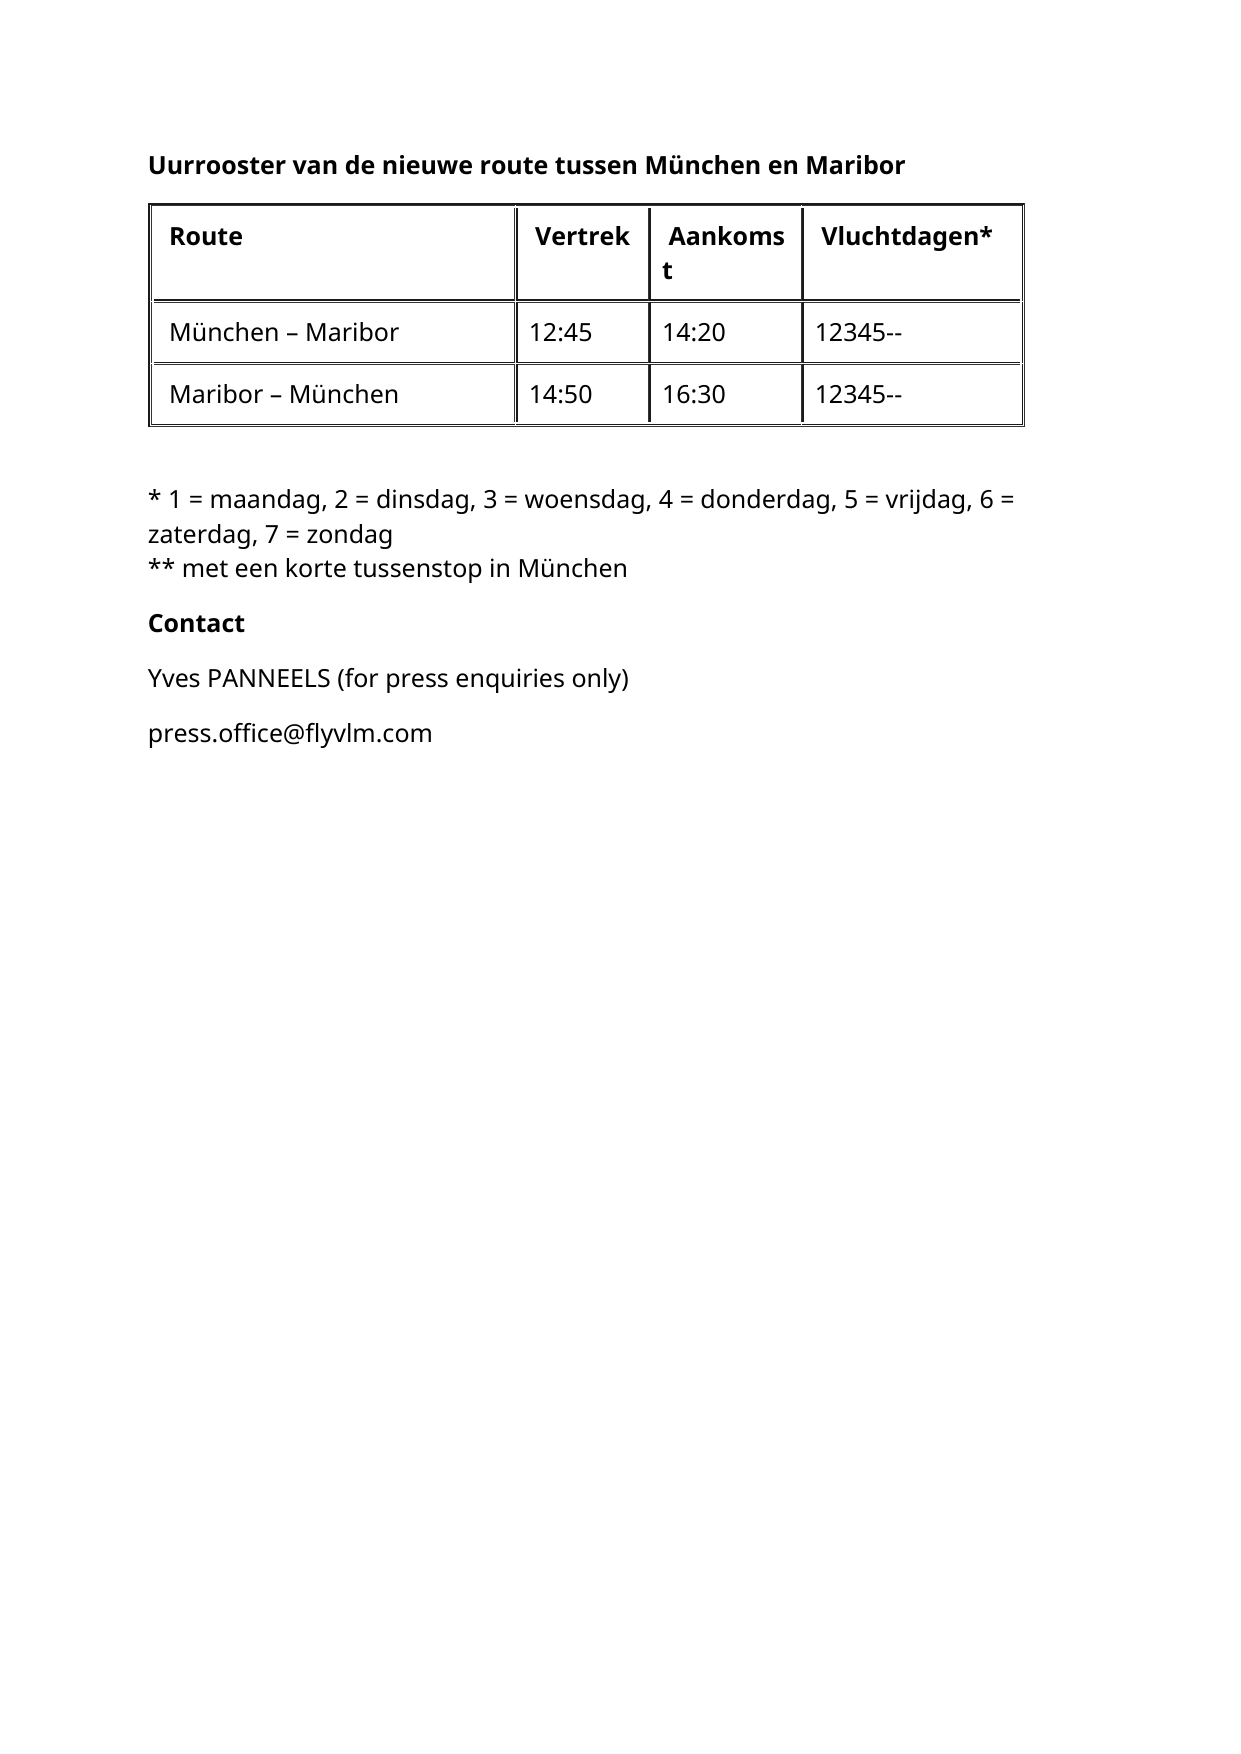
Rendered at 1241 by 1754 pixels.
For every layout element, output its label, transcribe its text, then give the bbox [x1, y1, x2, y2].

table_cell 16:30 [649, 365, 802, 424]
text Contact [148, 606, 1093, 639]
table_cell 14:50 [516, 365, 649, 424]
table_cell 14:20 [651, 303, 801, 361]
text * 1 = maandag, 2 = dinsdag, 3 = woensdag, 4 = donderdag, 5 = vrijdag, 6 = zaterdag, 7 = zondag ** met een korte tussenstop in München [148, 482, 1093, 584]
text Uurrooster van de nieuwe route tussen München en Maribor [148, 148, 1093, 182]
table_cell München – Maribor [152, 299, 514, 361]
table_cell Maribor – München [152, 361, 516, 424]
table_cell 12345-- [802, 361, 1022, 424]
table_header Aankomst [649, 205, 802, 299]
table_cell 12345-- [804, 299, 1022, 361]
table_header Vluchtdagen* [802, 206, 1022, 299]
table_cell 12:45 [518, 303, 648, 361]
text Yves PANNEELS (for press enquiries only) [148, 661, 1093, 695]
table_header Vertrek [516, 206, 649, 299]
text press.office@flyvlm.com [148, 716, 1093, 750]
table_header Route [152, 205, 516, 299]
